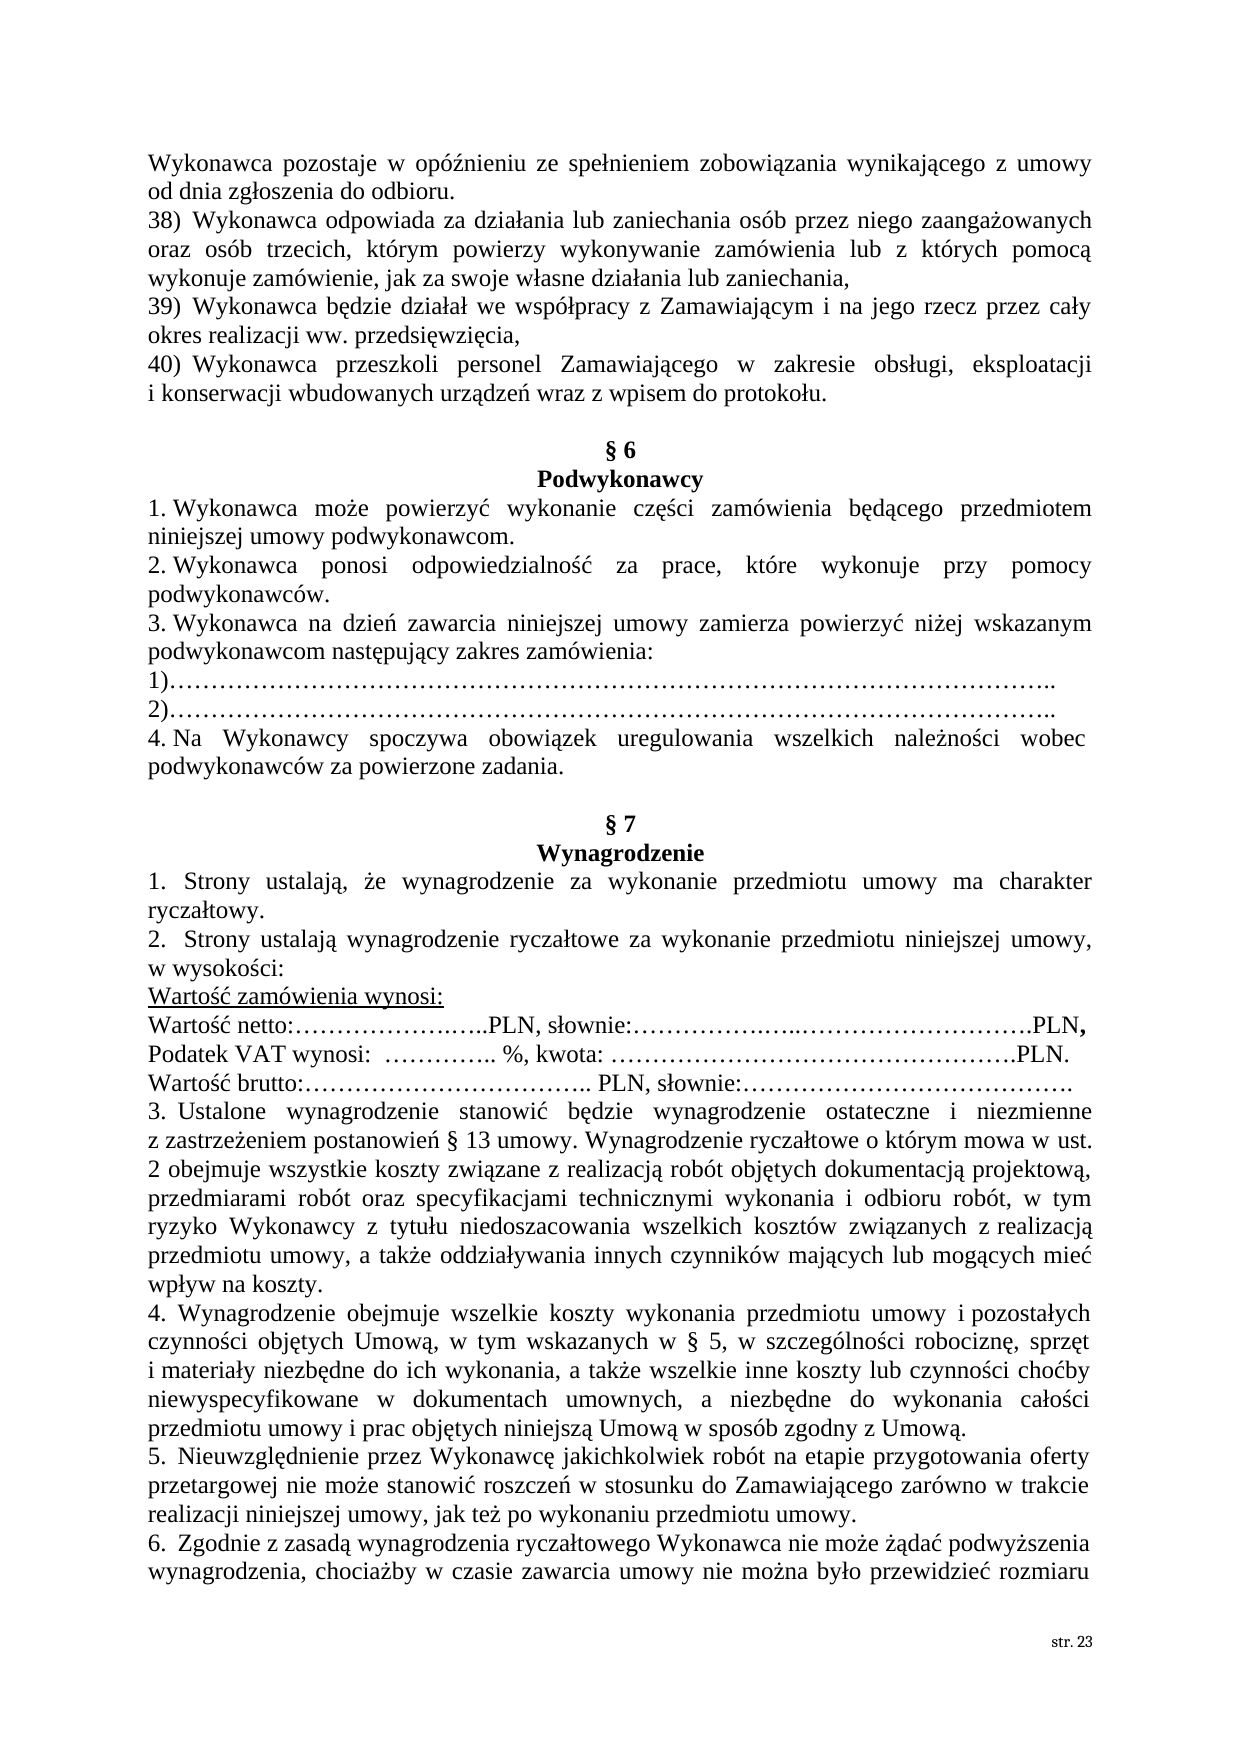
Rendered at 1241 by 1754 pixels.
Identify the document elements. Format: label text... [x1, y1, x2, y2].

list Wykonawca będzie działał we współpracy z Zamawiającym i na jego rzecz przez cały okres realizacji ww. przedsięwzięcia, [148, 291, 1092, 349]
text Podwykonawcy [148, 464, 1092, 493]
text 3. Wykonawca na dzień zawarcia niniejszej umowy zamierza powierzyć niżej wskazanym podwykonawcom następujący zakres zamówienia: [148, 608, 1092, 665]
text § 7 [148, 809, 1092, 838]
list Strony ustalają wynagrodzenie ryczałtowe za wykonanie przedmiotu niniejszej umowy, w wysokości: [148, 924, 1092, 981]
text 2)…………………………………………………………………………………………….. [148, 694, 1092, 723]
text Podatek VAT wynosi: ………….. %, kwota: ………………………………………….PLN. [148, 1039, 1092, 1068]
text Wartość zamówienia wynosi: [148, 981, 1092, 1010]
text 1. Wykonawca może powierzyć wykonanie części zamówienia będącego przedmiotem niniejszej umowy podwykonawcom. [148, 493, 1092, 550]
text 1)…………………………………………………………………………………………….. [148, 665, 1092, 694]
list Ustalone wynagrodzenie stanowić będzie wynagrodzenie ostateczne i niezmienne z zastrzeżeniem postanowień § 13 umowy. Wynagrodzenie ryczałtowe o którym mowa w ust. 2 obejmuje wszystkie koszty związane z realizacją robót objętych dokumentacją projektową, przedmiarami robót oraz specyfikacjami technicznymi wykonania i odbioru robót, w tym ryzyko Wykonawcy z tytułu niedoszacowania wszelkich kosztów związanych z realizacją przedmiotu umowy, a także oddziaływania innych czynników mających lub mogących mieć wpływ na koszty. [148, 1096, 1092, 1298]
list Nieuwzględnienie przez Wykonawcę jakichkolwiek robót na etapie przygotowania oferty przetargowej nie może stanowić roszczeń w stosunku do Zamawiającego zarówno w trakcie realizacji niniejszej umowy, jak też po wykonaniu przedmiotu umowy. [148, 1441, 1090, 1528]
list Strony ustalają, że wynagrodzenie za wykonanie przedmiotu umowy ma charakter ryczałtowy. [148, 866, 1092, 924]
text 2. Wykonawca ponosi odpowiedzialność za prace, które wykonuje przy pomocy podwykonawców. [148, 550, 1092, 608]
list Wykonawca odpowiada za działania lub zaniechania osób przez niego zaangażowanych oraz osób trzecich, którym powierzy wykonywanie zamówienia lub z których pomocą wykonuje zamówienie, jak za swoje własne działania lub zaniechania, [148, 205, 1092, 291]
text Wartość brutto:…………………………….. PLN, słownie:…………………………………. [148, 1068, 1092, 1096]
list Wykonawca przeszkoli personel Zamawiającego w zakresie obsługi, eksploatacji i konserwacji wbudowanych urządzeń wraz z wpisem do protokołu. [148, 349, 1092, 406]
list Wynagrodzenie obejmuje wszelkie koszty wykonania przedmiotu umowy i pozostałych czynności objętych Umową, w tym wskazanych w § 5, w szczególności robociznę, sprzęt i materiały niezbędne do ich wykonania, a także wszelkie inne koszty lub czynności choćby niewyspecyfikowane w dokumentach umownych, a niezbędne do wykonania całości przedmiotu umowy i prac objętych niniejszą Umową w sposób zgodny z Umową. [148, 1298, 1090, 1441]
text § 6 [148, 435, 1092, 464]
text Wartość netto:……………….…..PLN, słownie:…………….…..……………………….PLN, [148, 1010, 1092, 1039]
text Wynagrodzenie [148, 838, 1092, 866]
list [148, 1528, 1090, 1585]
text 4. Na Wykonawcy spoczywa obowiązek uregulowania wszelkich należności wobec podwykonawców za powierzone zadania. [148, 723, 1086, 780]
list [148, 148, 1092, 205]
